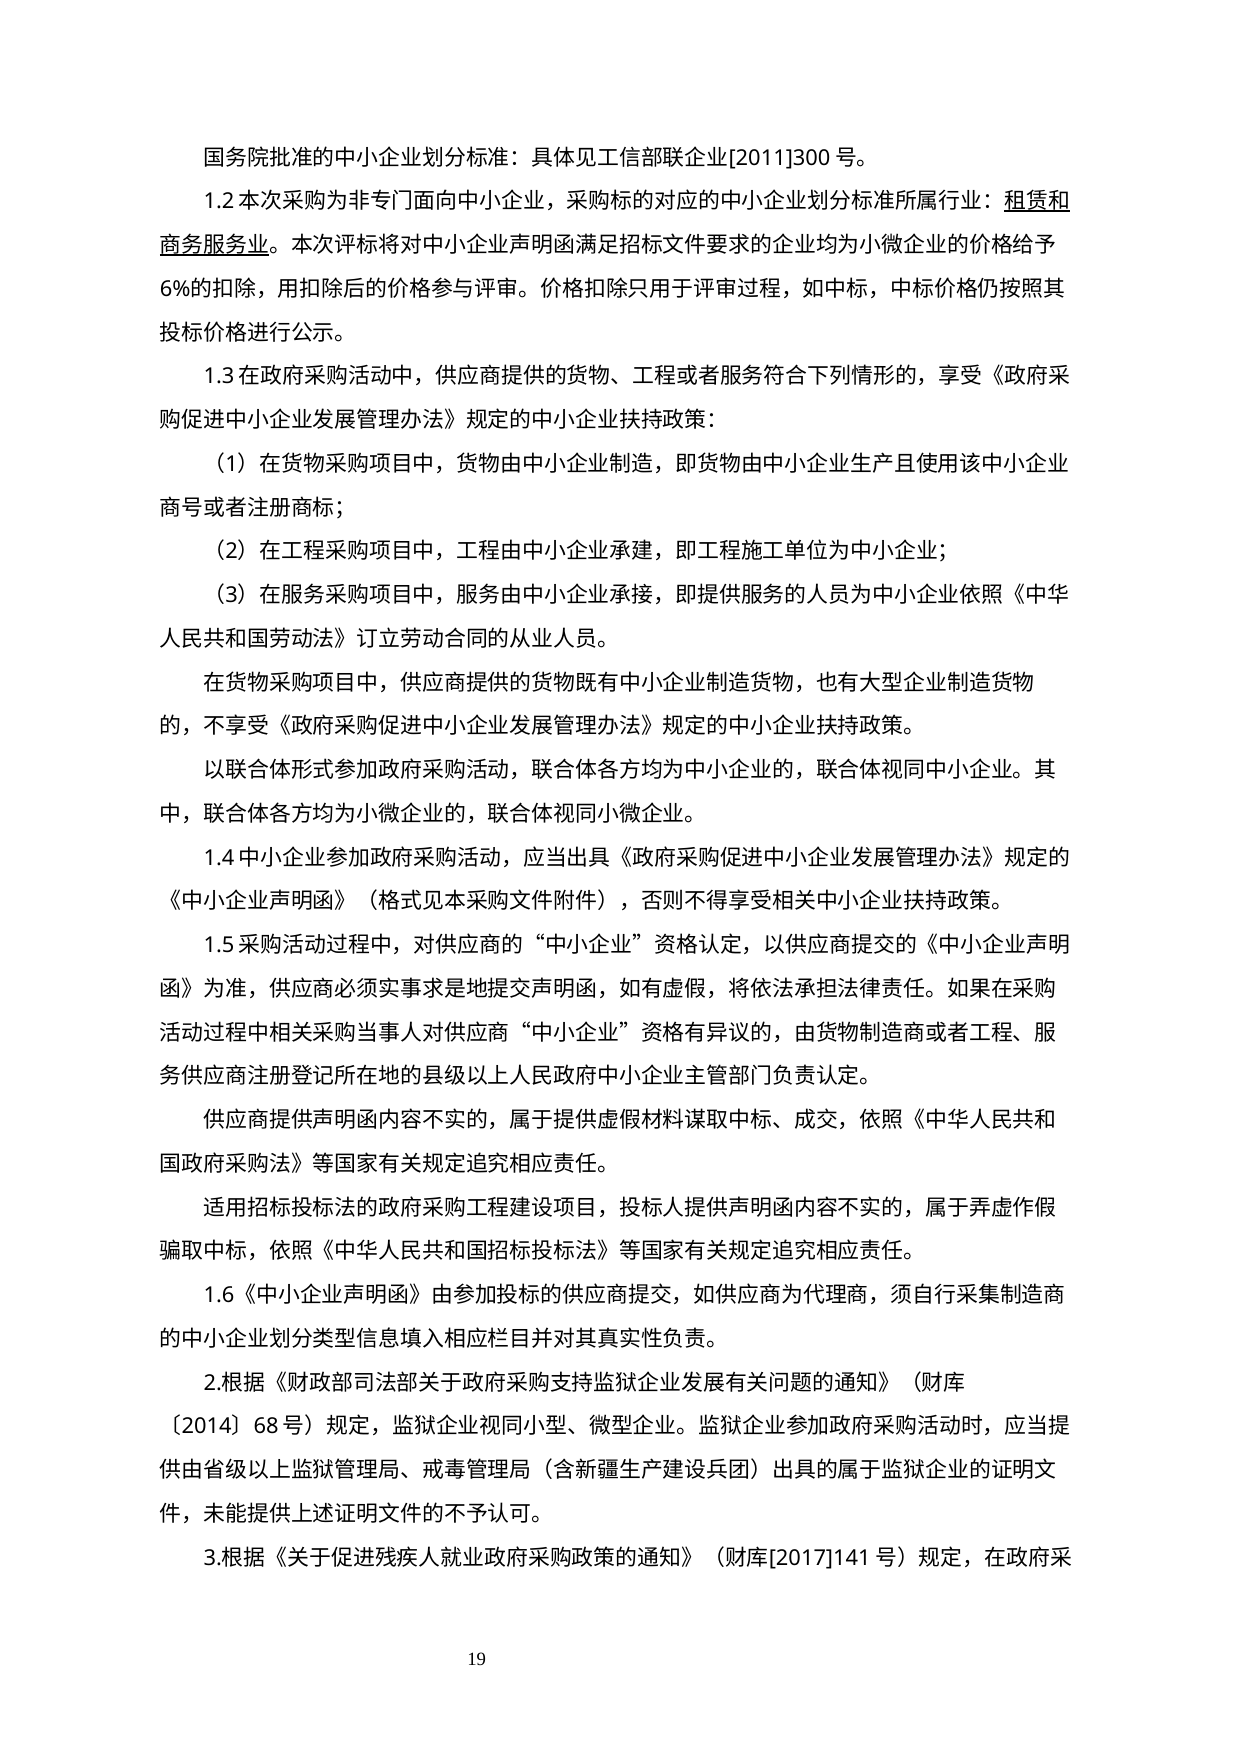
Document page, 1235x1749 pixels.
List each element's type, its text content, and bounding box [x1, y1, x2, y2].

list 国务院批准的中小企业划分标准：具体见工信部联企业[2011]300号。 [159, 130, 1075, 174]
list 1.6《中小企业声明函》由参加投标的供应商提交，如供应商为代理商，须自行采集制造商的中小企业划分类型信息填入相应栏目并对其真实性负责。 [159, 1267, 1075, 1355]
list 1.3在政府采购活动中，供应商提供的货物、工程或者服务符合下列情形的，享受《政府采购促进中小企业发展管理办法》规定的中小企业扶持政策： [159, 349, 1075, 436]
list 2.根据《财政部司法部关于政府采购支持监狱企业发展有关问题的通知》（财库〔2014〕68号）规定，监狱企业视同小型、微型企业。监狱企业参加政府采购活动时，应当提供由省级以上监狱管理局、戒毒管理局（含新疆生产建设兵团）出具的属于监狱企业的证明文件，未能提供上述证明文件的不予认可。 [159, 1355, 1075, 1530]
list 适用招标投标法的政府采购工程建设项目，投标人提供声明函内容不实的，属于弄虚作假骗取中标，依照《中华人民共和国招标投标法》等国家有关规定追究相应责任。 [159, 1180, 1075, 1267]
list 1.2本次采购为非专门面向中小企业，采购标的对应的中小企业划分标准所属行业：租赁和商务服务业。本次评标将对中小企业声明函满足招标文件要求的企业均为小微企业的价格给予6%的扣除，用扣除后的价格参与评审。价格扣除只用于评审过程，如中标，中标价格仍按照其投标价格进行公示。 [159, 174, 1075, 349]
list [159, 1530, 1075, 1574]
list （1）在货物采购项目中，货物由中小企业制造，即货物由中小企业生产且使用该中小企业商号或者注册商标； [159, 436, 1075, 524]
list 1.4中小企业参加政府采购活动，应当出具《政府采购促进中小企业发展管理办法》规定的《中小企业声明函》（格式见本采购文件附件），否则不得享受相关中小企业扶持政策。 [159, 830, 1075, 917]
list 以联合体形式参加政府采购活动，联合体各方均为中小企业的，联合体视同中小企业。其中，联合体各方均为小微企业的，联合体视同小微企业。 [159, 742, 1075, 830]
list 供应商提供声明函内容不实的，属于提供虚假材料谋取中标、成交，依照《中华人民共和国政府采购法》等国家有关规定追究相应责任。 [159, 1092, 1075, 1180]
list （2）在工程采购项目中，工程由中小企业承建，即工程施工单位为中小企业； [159, 524, 1075, 567]
list （3）在服务采购项目中，服务由中小企业承接，即提供服务的人员为中小企业依照《中华人民共和国劳动法》订立劳动合同的从业人员。 [159, 567, 1075, 655]
list 1.5采购活动过程中，对供应商的“中小企业”资格认定，以供应商提交的《中小企业声明函》为准，供应商必须实事求是地提交声明函，如有虚假，将依法承担法律责任。如果在采购活动过程中相关采购当事人对供应商“中小企业”资格有异议的，由货物制造商或者工程、服务供应商注册登记所在地的县级以上人民政府中小企业主管部门负责认定。 [159, 917, 1075, 1092]
list 在货物采购项目中，供应商提供的货物既有中小企业制造货物，也有大型企业制造货物的，不享受《政府采购促进中小企业发展管理办法》规定的中小企业扶持政策。 [159, 655, 1075, 742]
